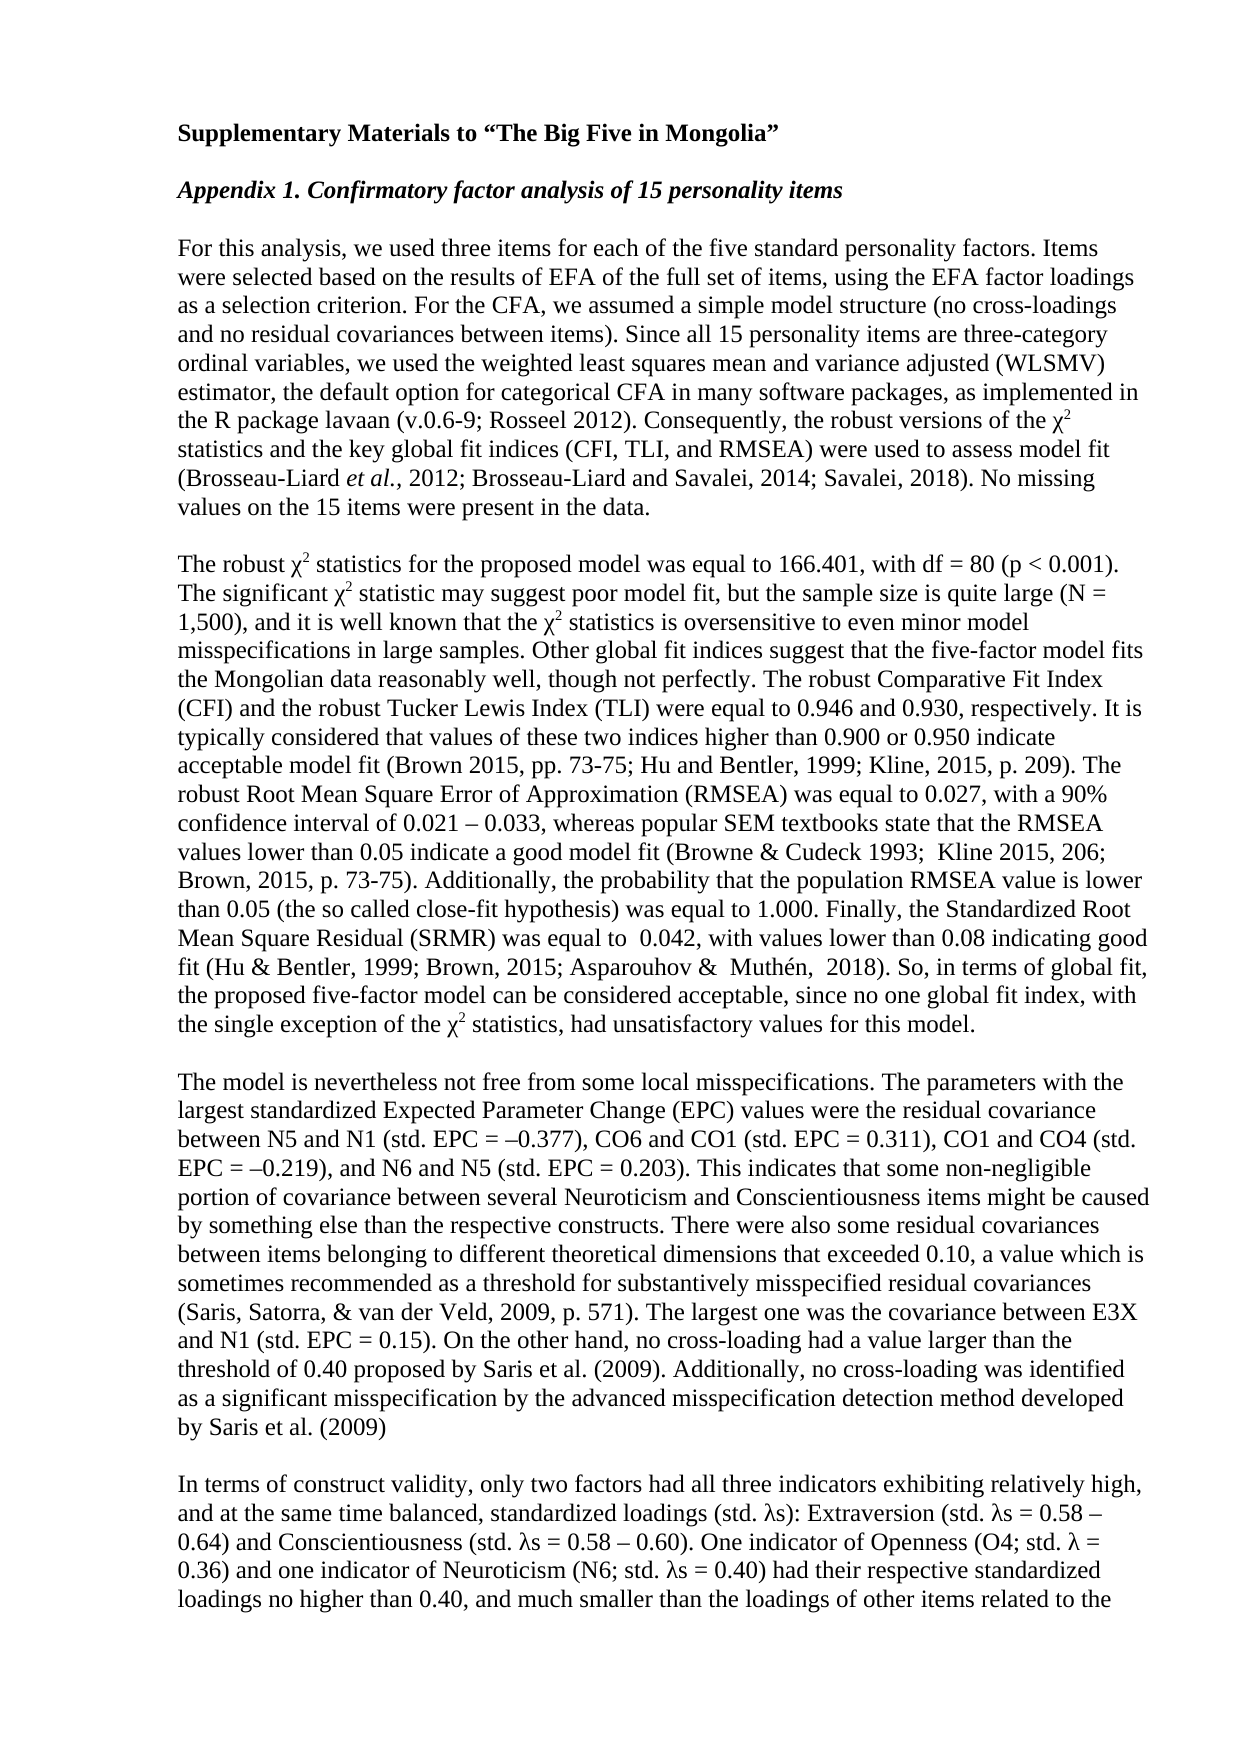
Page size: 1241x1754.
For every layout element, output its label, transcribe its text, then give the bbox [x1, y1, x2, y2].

text Appendix 1. Confirmatory factor analysis of 15 personality items [177, 176, 1152, 204]
text The model is nevertheless not free from some local misspecifications. The parameters with the largest standardized Expected Parameter Change (EPC) values were the residual covariance between N5 and N1 (std. EPC = –0.377), CO6 and CO1 (std. EPC = 0.311), CO1 and CO4 (std. EPC = –0.219), and N6 and N5 (std. EPC = 0.203). This indicates that some non-negligible portion of covariance between several Neuroticism and Conscientiousness items might be caused by something else than the respective constructs. There were also some residual covariances between items belonging to different theoretical dimensions that exceeded 0.10, a value which is sometimes recommended as a threshold for substantively misspecified residual covariances (Saris, Satorra, & van der Veld, 2009, p. 571). The largest one was the covariance between E3X and N1 (std. EPC = 0.15). On the other hand, no cross-loading had a value larger than the threshold of 0.40 proposed by Saris et al. (2009). Additionally, no cross-loading was identified as a significant misspecification by the advanced misspecification detection method developed by Saris et al. (2009) [177, 1067, 1152, 1441]
text The robust χ2 statistics for the proposed model was equal to 166.401, with df = 80 (p < 0.001). The significant χ2 statistic may suggest poor model fit, but the sample size is quite large (N = 1,500), and it is well known that the χ2 statistics is oversensitive to even minor model misspecifications in large samples. Other global fit indices suggest that the five-factor model fits the Mongolian data reasonably well, though not perfectly. The robust Comparative Fit Index (CFI) and the robust Tucker Lewis Index (TLI) were equal to 0.946 and 0.930, respectively. It is typically considered that values of these two indices higher than 0.900 or 0.950 indicate acceptable model fit (Brown 2015, pp. 73-75; Hu and Bentler, 1999; Kline, 2015, p. 209). The robust Root Mean Square Error of Approximation (RMSEA) was equal to 0.027, with a 90% confidence interval of 0.021 – 0.033, whereas popular SEM textbooks state that the RMSEA values lower than 0.05 indicate a good model fit (Browne & Cudeck 1993; Kline 2015, 206; Brown, 2015, p. 73-75). Additionally, the probability that the population RMSEA value is lower than 0.05 (the so called close-fit hypothesis) was equal to 1.000. Finally, the Standardized Root Mean Square Residual (SRMR) was equal to 0.042, with values lower than 0.08 indicating good fit (Hu & Bentler, 1999; Brown, 2015; Asparouhov & Muthén, 2018). So, in terms of global fit, the proposed five-factor model can be considered acceptable, since no one global fit index, with the single exception of the χ2 statistics, had unsatisfactory values for this model. [177, 549, 1152, 1038]
text Supplementary Materials to “The Big Five in Mongolia” [177, 118, 1152, 147]
text For this analysis, we used three items for each of the five standard personality factors. Items were selected based on the results of EFA of the full set of items, using the EFA factor loadings as a selection criterion. For the CFA, we assumed a simple model structure (no cross-loadings and no residual covariances between items). Since all 15 personality items are three-category ordinal variables, we used the weighted least squares mean and variance adjusted (WLSMV) estimator, the default option for categorical CFA in many software packages, as implemented in the R package lavaan (v.0.6-9; Rosseel 2012). Consequently, the robust versions of the χ2 statistics and the key global fit indices (CFI, TLI, and RMSEA) were used to assess model fit (Brosseau-Liard et al., 2012; Brosseau-Liard and Savalei, 2014; Savalei, 2018). No missing values on the 15 items were present in the data. [177, 233, 1152, 521]
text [177, 1469, 1152, 1613]
